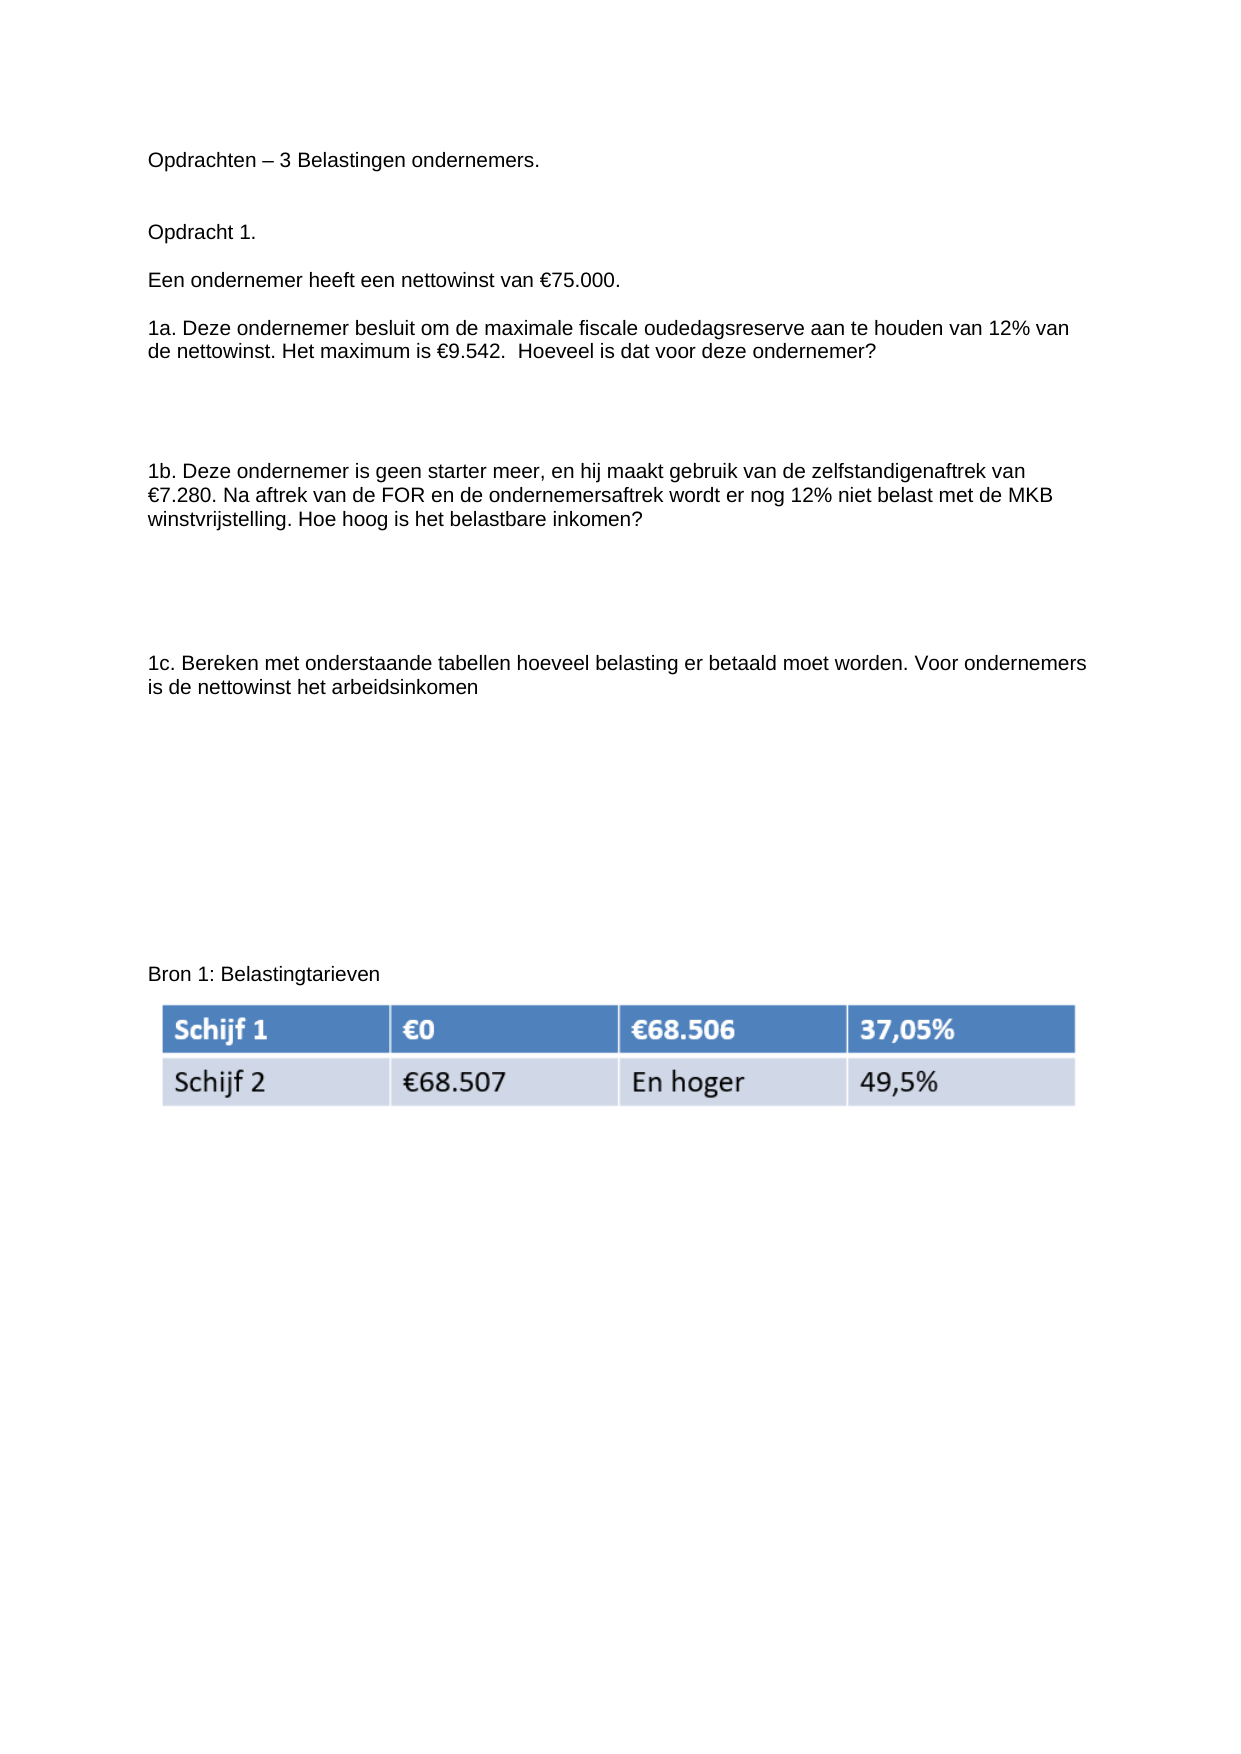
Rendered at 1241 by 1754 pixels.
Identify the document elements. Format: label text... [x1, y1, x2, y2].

text 1b. Deze ondernemer is geen starter meer, en hij maakt gebruik van de zelfstandigenaftrek van €7.280. Na aftrek van de FOR en de ondernemersaftrek wordt er nog 12% niet belast met de MKB winstvrijstelling. Hoe hoog is het belastbare inkomen? [148, 459, 1093, 531]
text Een ondernemer heeft een nettowinst van €75.000. [148, 267, 1093, 291]
text 1c. Bereken met onderstaande tabellen hoeveel belasting er betaald moet worden. Voor ondernemers is de nettowinst het arbeidsinkomen [148, 651, 1093, 699]
picture [147, 986, 1093, 1122]
text 1a. Deze ondernemer besluit om de maximale fiscale oudedagsreserve aan te houden van 12% van de nettowinst. Het maximum is €9.542. Hoeveel is dat voor deze ondernemer? [148, 315, 1093, 363]
text Opdracht 1. [148, 219, 1093, 243]
text Bron 1: Belastingtarieven [148, 962, 1093, 986]
text Opdrachten – 3 Belastingen ondernemers. [148, 148, 1093, 172]
